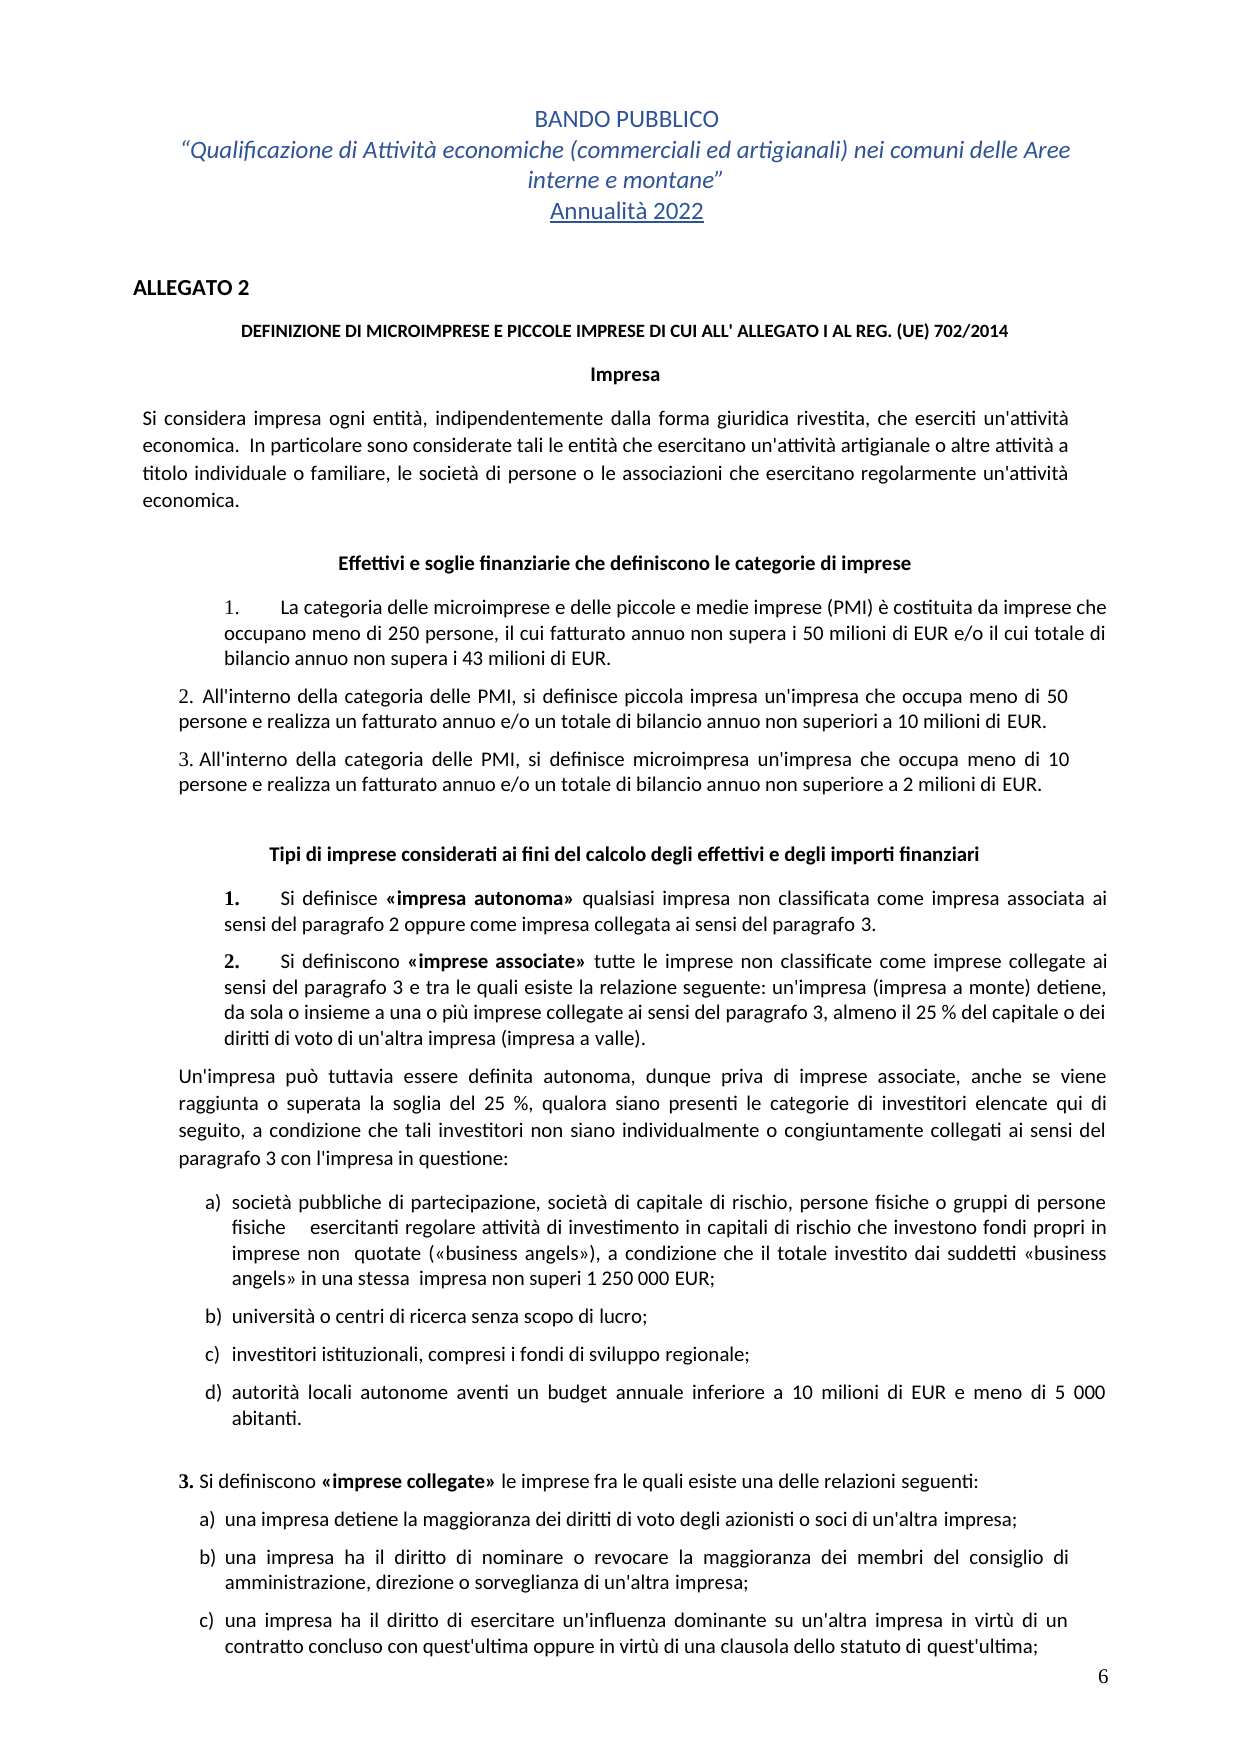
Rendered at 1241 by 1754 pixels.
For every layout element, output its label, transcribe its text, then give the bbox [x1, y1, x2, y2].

list La categoria delle microimprese e delle piccole e medie imprese (PMI) è costituita da imprese che occupano meno di 250 persone, il cui fatturato annuo non supera i 50 milioni di EUR e/o il cui totale di bilancio annuo non supera i 43 milioni di EUR. [224, 594, 1108, 671]
text BANDO PUBBLICO [163, 103, 1090, 134]
list All'interno della categoria delle PMI, si definisce microimpresa un'impresa che occupa meno di 10 persone e realizza un fatturato annuo e/o un totale di bilancio annuo non superiore a 2 milioni di EUR. [178, 746, 1071, 797]
text Effettivi e soglie finanziarie che definiscono le categorie di imprese [142, 550, 1108, 576]
text “Qualificazione di Attività economiche (commerciali ed artigianali) nei comuni delle Aree interne e montane” [163, 134, 1090, 195]
list investitori istituzionali, compresi i fondi di sviluppo regionale; [205, 1341, 1108, 1367]
text Annualità 2022 [163, 195, 1090, 226]
text Si considera impresa ogni entità, indipendentemente dalla forma giuridica rivestita, che eserciti un'attività economica. In particolare sono considerate tali le entità che esercitano un'attività artigianale o altre attività a titolo individuale o familiare, le società di persone o le associazioni che esercitano regolarmente un'attività economica. [142, 405, 1070, 513]
text Impresa [142, 361, 1108, 386]
list autorità locali autonome aventi un budget annuale inferiore a 10 milioni di EUR e meno di 5 000 abitanti. [205, 1379, 1108, 1430]
list Si definisce «impresa autonoma» qualsiasi impresa non classificata come impresa associata ai sensi del paragrafo 2 oppure come impresa collegata ai sensi del paragrafo 3. [224, 885, 1108, 936]
list società pubbliche di partecipazione, società di capitale di rischio, persone fisiche o gruppi di persone fisiche esercitanti regolare attività di investimento in capitali di rischio che investono fondi propri in imprese non quotate («business angels»), a condizione che il totale investito dai suddetti «business angels» in una stessa impresa non superi 1 250 000 EUR; [205, 1189, 1108, 1291]
list Si definiscono «imprese associate» tutte le imprese non classificate come imprese collegate ai sensi del paragrafo 3 e tra le quali esiste la relazione seguente: un'impresa (impresa a monte) detiene, da sola o insieme a una o più imprese collegate ai sensi del paragrafo 3, almeno il 25 % del capitale o dei diritti di voto di un'altra impresa (impresa a valle). [224, 948, 1108, 1050]
list Si definiscono «imprese collegate» le imprese fra le quali esiste una delle relazioni seguenti: [178, 1468, 1108, 1493]
list una impresa ha il diritto di esercitare un'influenza dominante su un'altra impresa in virtù di un contratto concluso con quest'ultima oppure in virtù di una clausola dello statuto di quest'ultima; [199, 1608, 1069, 1658]
list una impresa detiene la maggioranza dei diritti di voto degli azionisti o soci di un'altra impresa; [199, 1506, 1108, 1531]
list una impresa ha il diritto di nominare o revocare la maggioranza dei membri del consiglio di amministrazione, direzione o sorveglianza di un'altra impresa; [199, 1544, 1070, 1595]
text DEFINIZIONE DI MICROIMPRESE E PICCOLE IMPRESE DI CUI ALL' ALLEGATO I AL REG. (UE) 702/2014 [142, 319, 1108, 342]
list università o centri di ricerca senza scopo di lucro; [205, 1303, 1071, 1329]
text ALLEGATO 2 [133, 273, 1108, 301]
list All'interno della categoria delle PMI, si definisce piccola impresa un'impresa che occupa meno di 50 persone e realizza un fatturato annuo e/o un totale di bilancio annuo non superiori a 10 milioni di EUR. [178, 683, 1070, 734]
text Tipi di imprese considerati ai fini del calcolo degli effettivi e degli importi finanziari [141, 841, 1108, 867]
text Un'impresa può tuttavia essere definita autonoma, dunque priva di imprese associate, anche se viene raggiunta o superata la soglia del 25 %, qualora siano presenti le categorie di investitori elencate qui di seguito, a condizione che tali investitori non siano individualmente o congiuntamente collegati ai sensi del paragrafo 3 con l'impresa in questione: [178, 1063, 1108, 1170]
